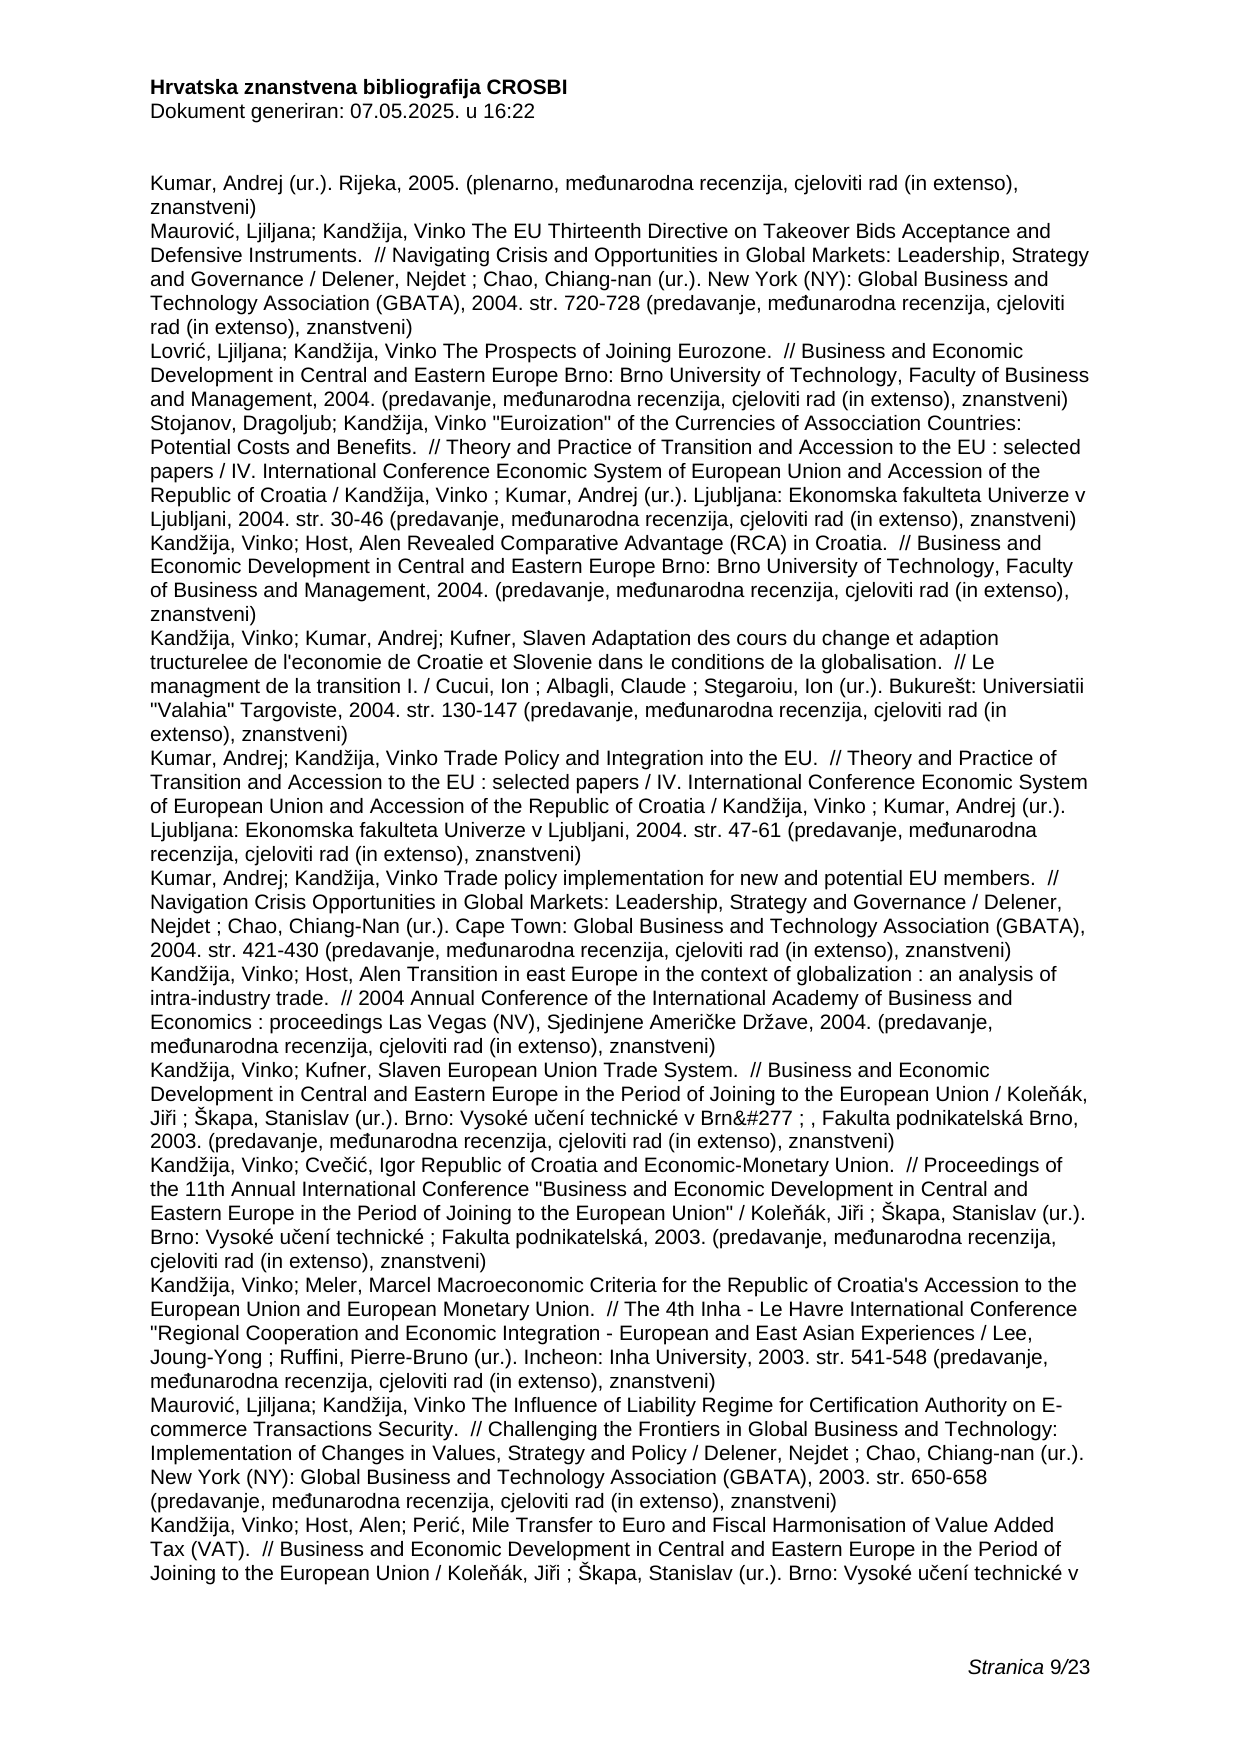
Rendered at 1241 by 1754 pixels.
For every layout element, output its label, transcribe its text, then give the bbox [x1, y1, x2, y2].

text Kumar, Andrej; Kandžija, Vinko [150, 866, 1090, 962]
text Kandžija, Vinko; Cvečić, Igor [150, 1153, 1090, 1273]
text Kumar, Andrej; Kandžija, Vinko [150, 746, 1090, 866]
text Lovrić, Ljiljana; Kandžija, Vinko [150, 339, 1090, 411]
text Kandžija, Vinko; Meler, Marcel [150, 1273, 1090, 1393]
text Stojanov, Dragoljub; Kandžija, Vinko [150, 411, 1090, 530]
text Maurović, Ljiljana; Kandžija, Vinko [150, 1393, 1090, 1513]
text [150, 1513, 1090, 1584]
text Kandžija, Vinko; Kumar, Andrej; Kufner, Slaven [150, 626, 1090, 746]
text Kandžija, Vinko; Host, Alen [150, 962, 1090, 1057]
text Maurović, Ljiljana; Kandžija, Vinko [150, 219, 1090, 339]
text Kandžija, Vinko; Host, Alen [150, 530, 1090, 626]
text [150, 171, 1090, 219]
text Kandžija, Vinko; Kufner, Slaven [150, 1057, 1090, 1153]
